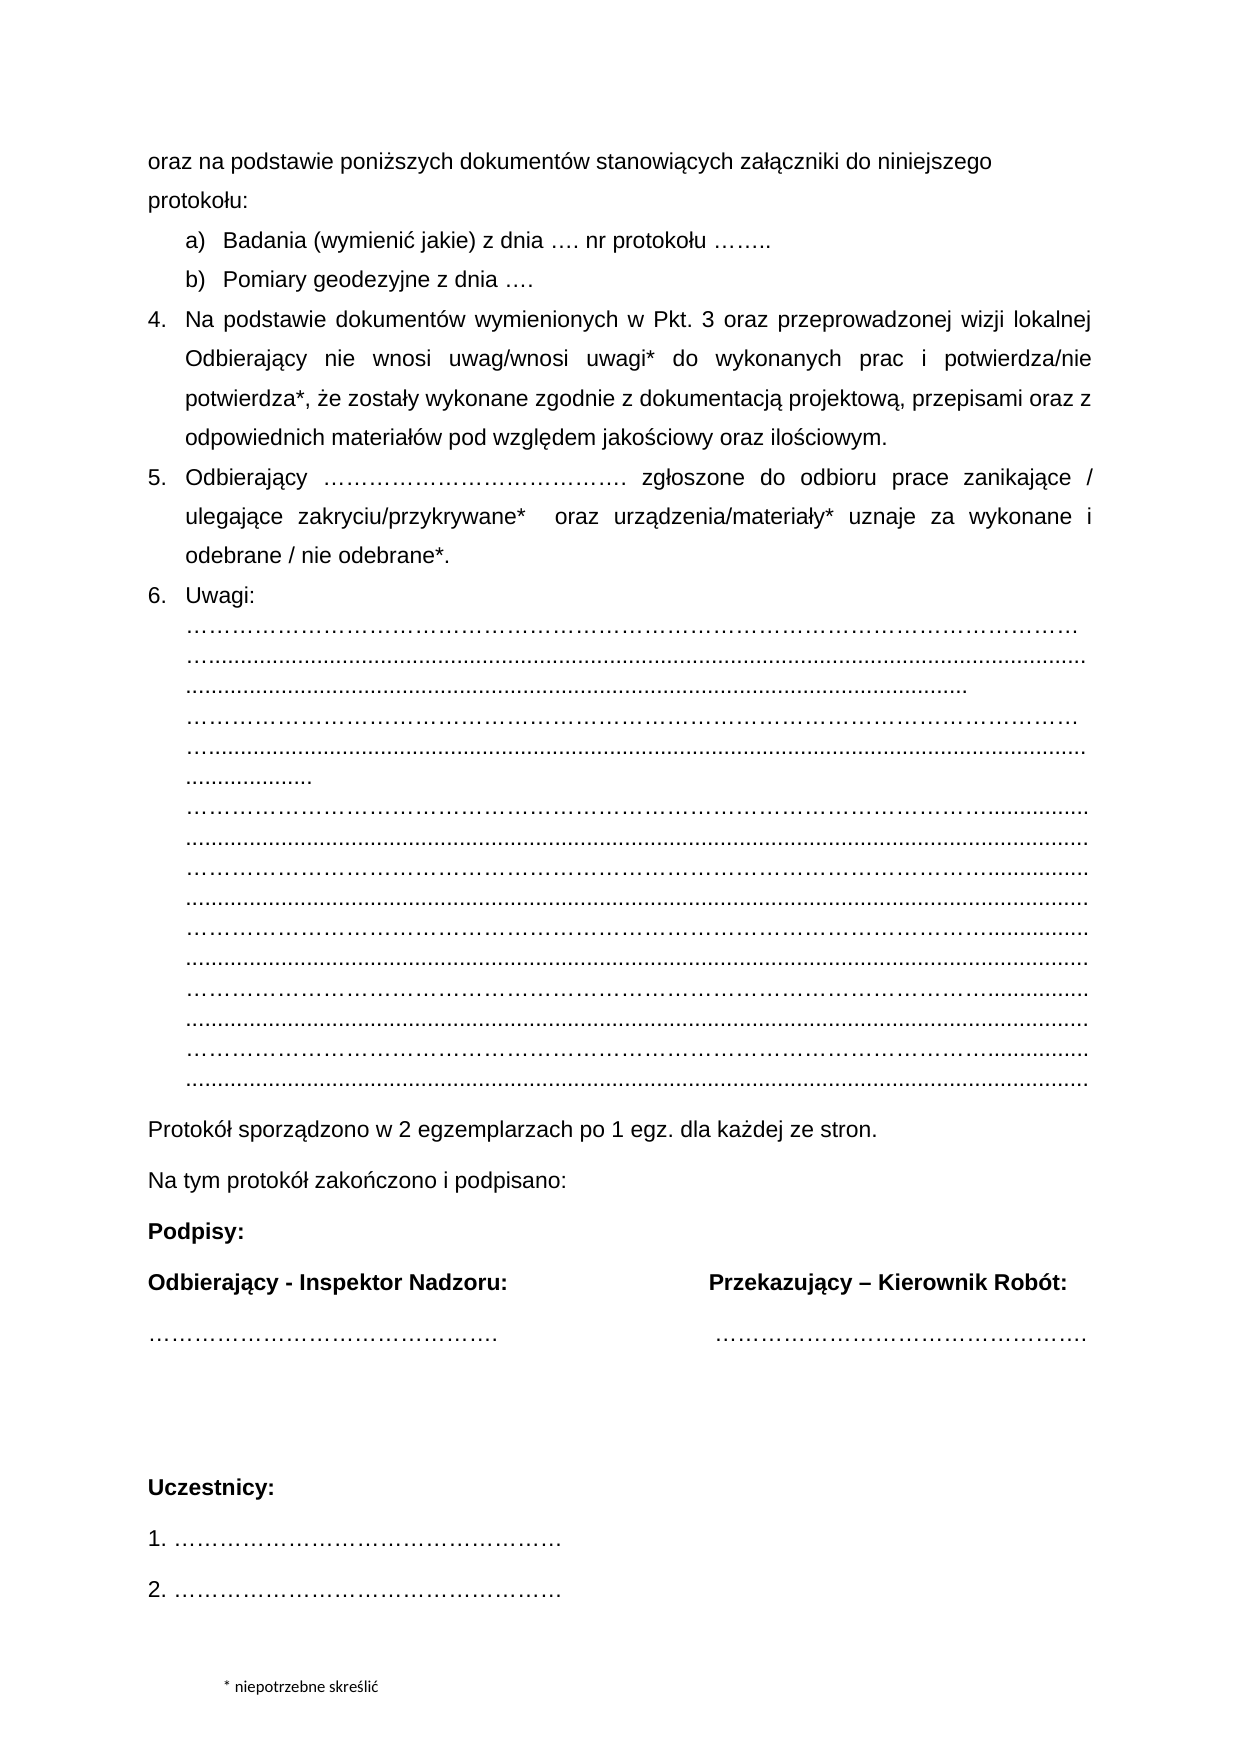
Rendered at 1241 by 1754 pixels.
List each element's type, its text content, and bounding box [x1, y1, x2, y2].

list Pomiary geodezyjne z dnia …. [185, 266, 1093, 292]
text Protokół sporządzono w 2 egzemplarzach po 1 egz. dla każdej ze stron. [148, 1116, 1093, 1143]
text 2. …………………………………………… [148, 1576, 1093, 1602]
text Uczestnicy: [148, 1473, 1093, 1500]
list Badania (wymienić jakie) z dnia …. nr protokołu …….. [185, 227, 1093, 253]
text Podpisy: [148, 1218, 1093, 1245]
text oraz na podstawie poniższych dokumentów stanowiących załączniki do niniejszego protokołu: [148, 148, 1093, 213]
text Odbierający - Inspektor Nadzoru: Przekazujący – Kierownik Robót: [148, 1269, 1093, 1296]
list Uwagi: [148, 582, 1093, 608]
text Na tym protokół zakończono i podpisano: [148, 1167, 1093, 1194]
text ………………………………………. …………………………………………. [148, 1320, 1093, 1347]
text 1. …………………………………………… [148, 1524, 1093, 1551]
list Na podstawie dokumentów wymienionych w Pkt. 3 oraz przeprowadzonej wizji lokalnej Odbierający nie wnosi uwag/wnosi uwagi* do wykonanych prac i potwierdza/nie potwierdza*, że zostały wykonane zgodnie z dokumentacją projektową, przepisami oraz z odpowiednich materiałów pod względem jakościowy oraz ilościowym. [148, 306, 1093, 450]
list Odbierający …………………………………. zgłoszone do odbioru prace zanikające / ulegające zakryciu/przykrywane* oraz urządzenia/materiały* uznaje za wykonane i odebrane / nie odebrane*. [148, 463, 1093, 569]
list ………………………………………………………………………………………………………….....................................................................................................................................................................................................................................................................…………………………………………………………………………………………………………..............................................................................................................................................................……………………………………………………………………………………………..............................................................................................................................................................……………………………………………………………………………………………..............................................................................................................................................................……………………………………………………………………………………………..............................................................................................................................................................……………………………………………………………………………………………..............................................................................................................................................................…………………………………………………………………………………………….............................................................................................................................................................. [185, 612, 1093, 1092]
